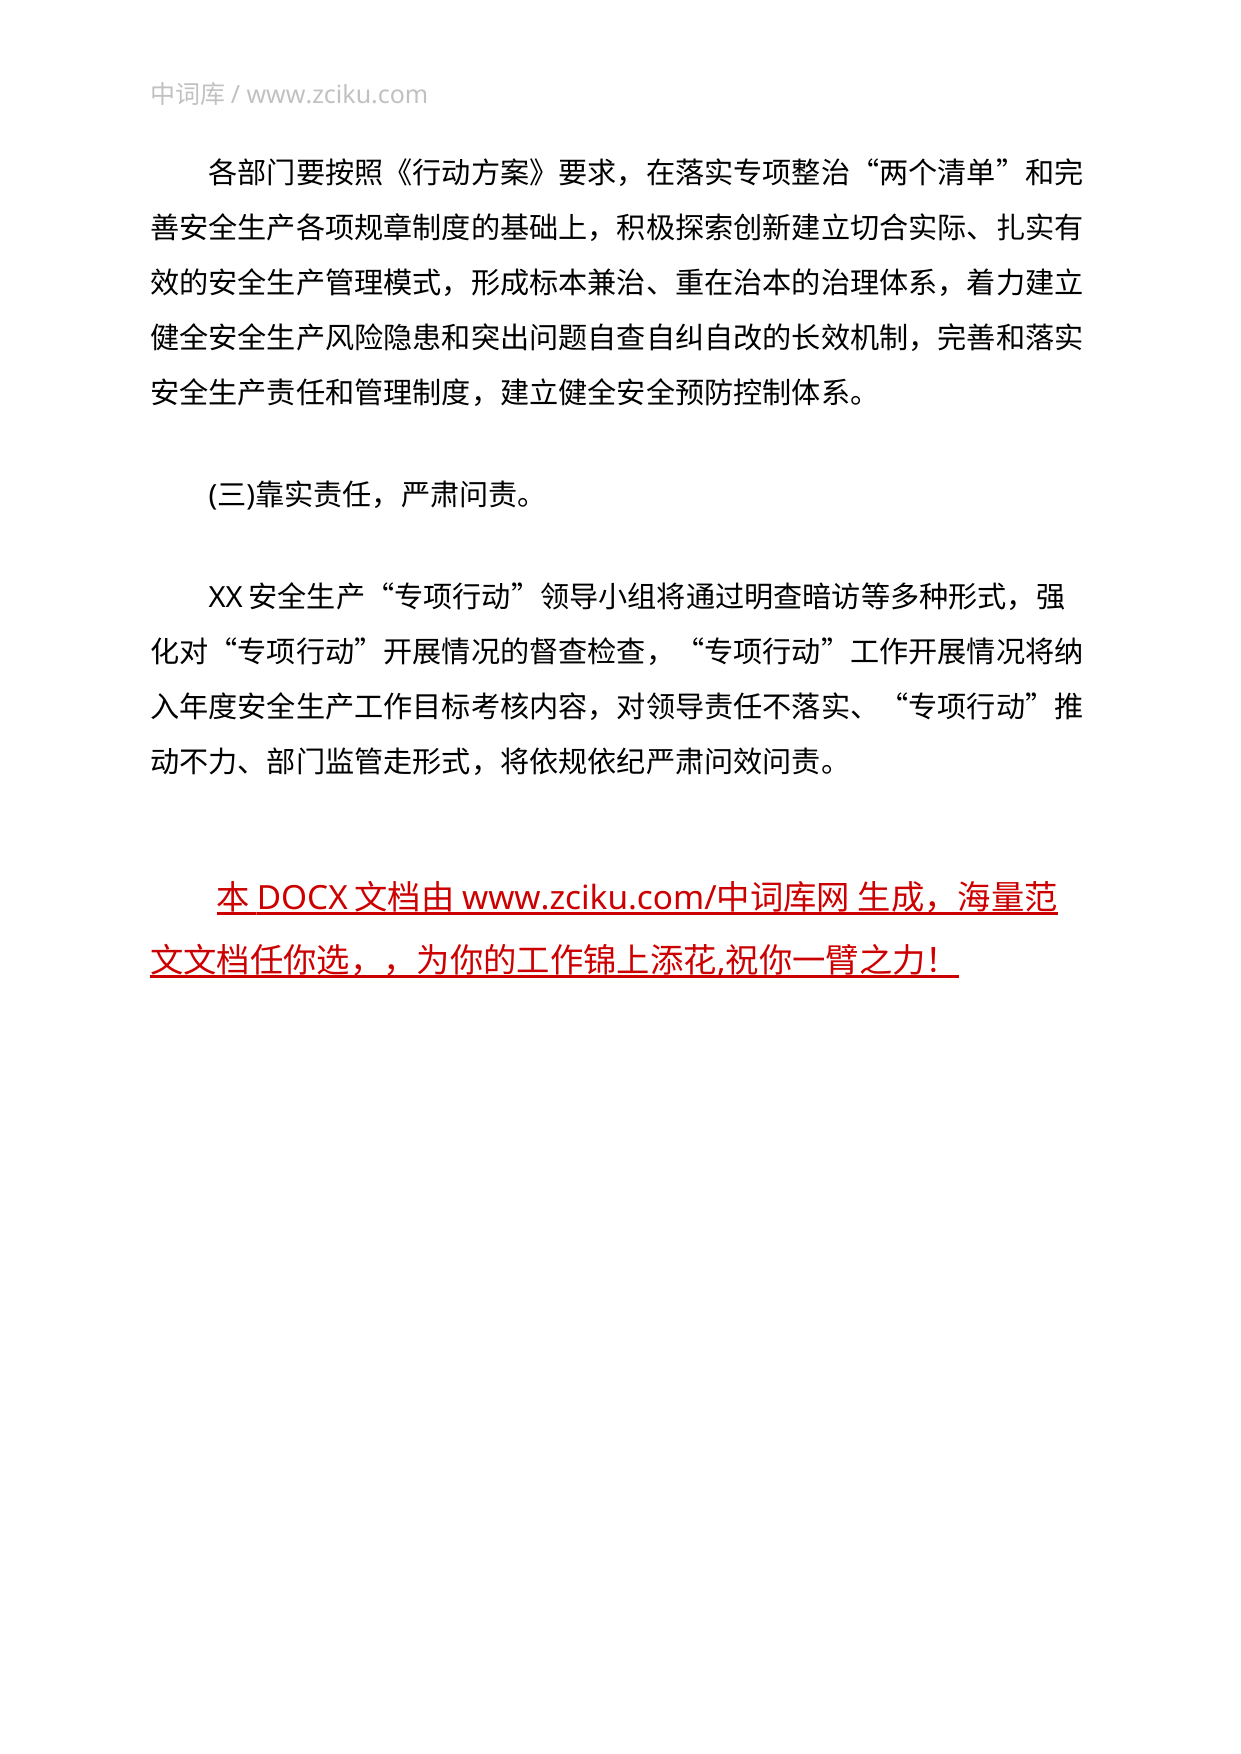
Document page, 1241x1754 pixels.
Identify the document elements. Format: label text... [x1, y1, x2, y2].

text (三)靠实责任，严肃问责。 [150, 471, 1090, 514]
text 各部门要按照《行动方案》要求，在落实专项整治“两个清单”和完善安全生产各项规章制度的基础上，积极探索创新建立切合实际、扎实有效的安全生产管理模式，形成标本兼治、重在治本的治理体系，着力建立健全安全生产风险隐患和突出问题自查自纠自改的长效机制，完善和落实安全生产责任和管理制度，建立健全安全预防控制体系。 [150, 150, 1090, 412]
text XX安全生产“专项行动”领导小组将通过明查暗访等多种形式，强化对“专项行动”开展情况的督查检查，“专项行动”工作开展情况将纳入年度安全生产工作目标考核内容，对领导责任不落实、“专项行动”推动不力、部门监管走形式，将依规依纪严肃问效问责。 [150, 573, 1090, 780]
text 本DOCX文档由 www.zciku.com/中词库网 生成，海量范文文档任你选，，为你的工作锦上添花,祝你一臂之力！ [150, 871, 1090, 982]
